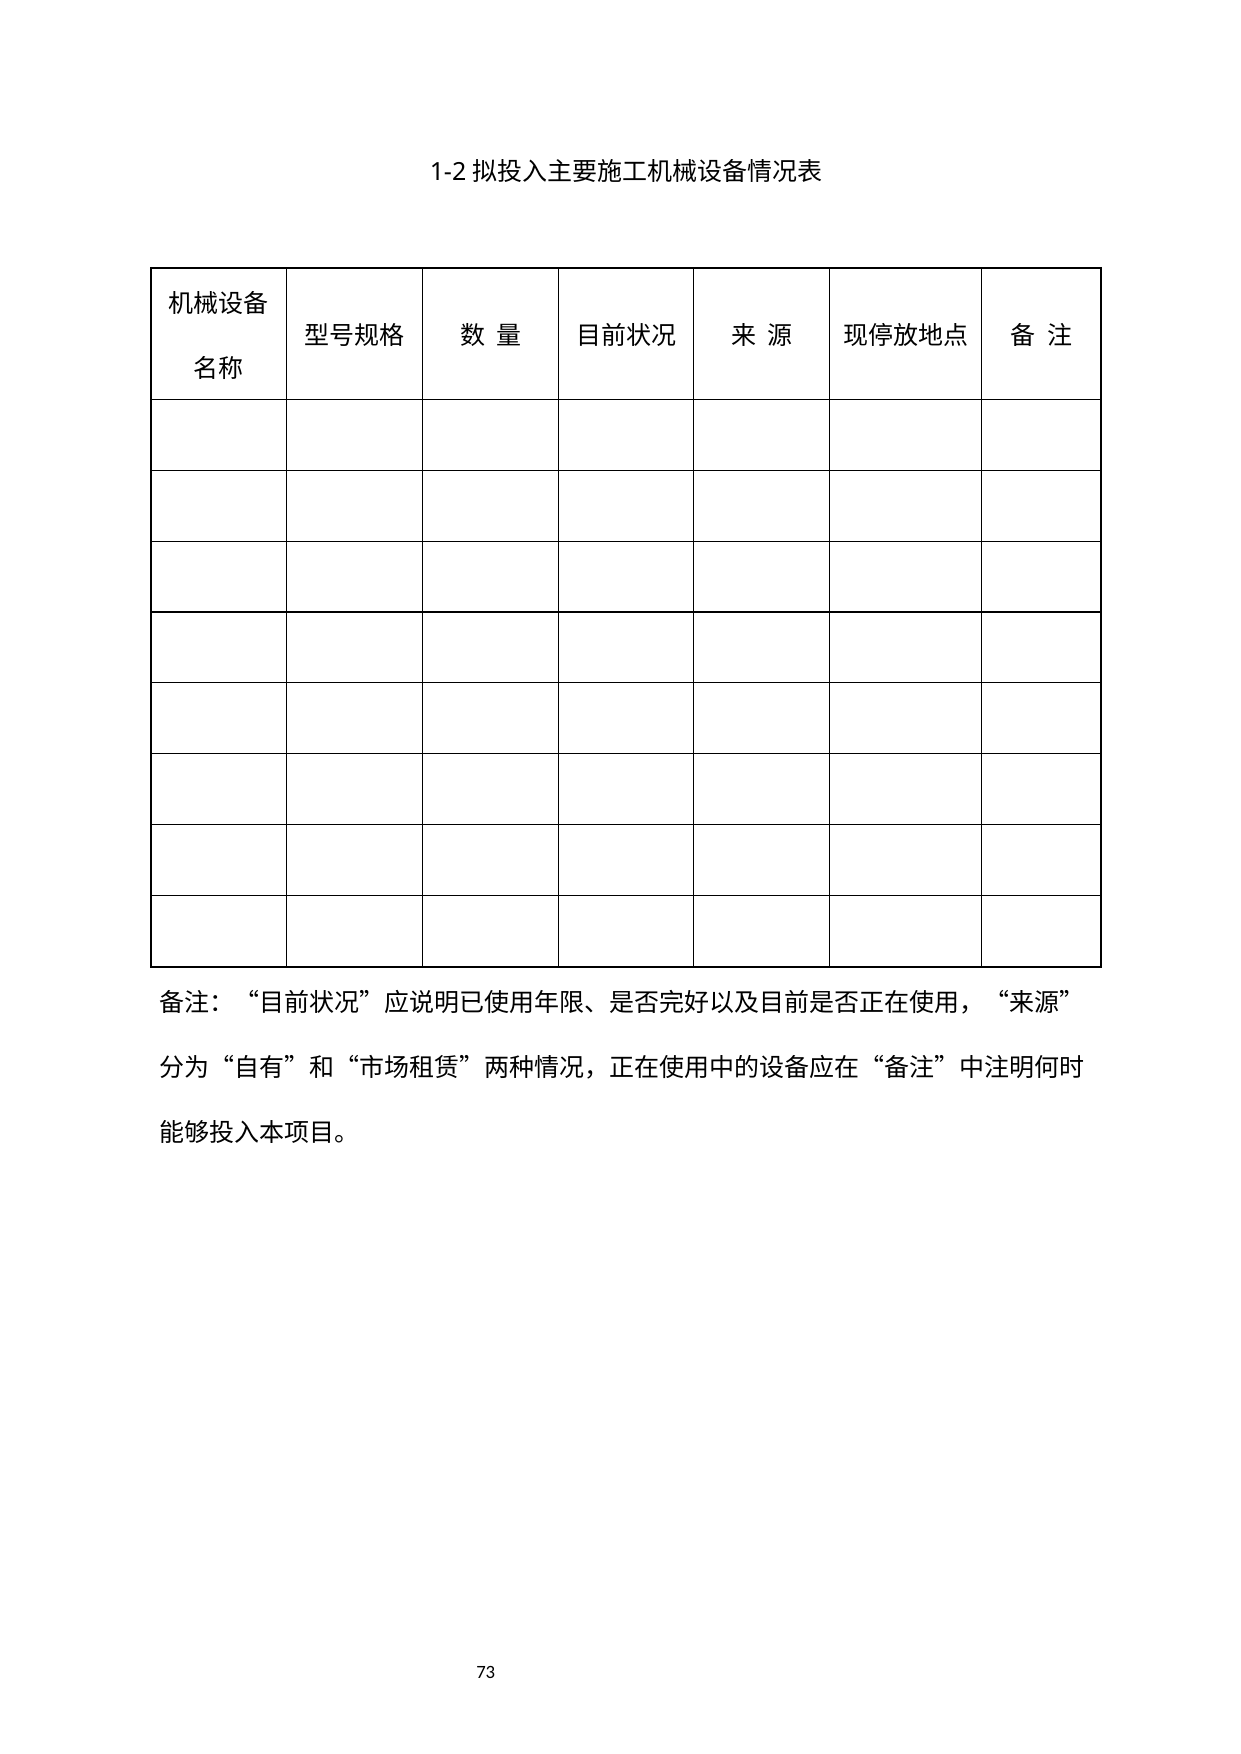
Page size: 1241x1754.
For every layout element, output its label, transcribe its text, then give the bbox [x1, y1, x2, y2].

table_cell [287, 471, 422, 541]
table_cell [694, 825, 829, 895]
table_cell [694, 400, 829, 470]
table_cell [982, 683, 1100, 753]
table_cell [287, 613, 422, 682]
table_cell [559, 754, 693, 824]
table_cell [694, 683, 829, 753]
table_cell [694, 754, 829, 824]
table_cell [694, 896, 829, 966]
table_cell [694, 471, 829, 541]
table_header 来 源 [694, 269, 829, 399]
table_cell [982, 400, 1100, 470]
table_cell [152, 825, 286, 895]
table_header 目前状况 [559, 269, 693, 399]
table_cell [830, 400, 981, 470]
table_cell [423, 825, 558, 895]
table_cell [152, 400, 286, 470]
table_header 现停放地点 [830, 269, 981, 399]
text 备注：“目前状况”应说明已使用年限、是否完好以及目前是否正在使用，“来源”分为“自有”和“市场租赁”两种情况，正在使用中的设备应在“备注”中注明何时能够投入本项目。 [159, 968, 1093, 1163]
table_cell [423, 896, 558, 966]
table_cell [559, 400, 693, 470]
table_cell [423, 683, 558, 753]
table_cell [830, 683, 981, 753]
text 1-2 拟投入主要施工机械设备情况表 [159, 137, 1093, 202]
table_cell [559, 471, 693, 541]
table_header 型号规格 [287, 269, 422, 399]
table_header 机械设备名称 [152, 269, 286, 399]
table_cell [982, 471, 1100, 541]
table_cell [152, 613, 286, 682]
table_cell [423, 754, 558, 824]
table_cell [152, 683, 286, 753]
table_cell [982, 825, 1100, 895]
table_cell [559, 896, 693, 966]
table_cell [287, 542, 422, 611]
table_cell [287, 754, 422, 824]
table_cell [423, 613, 558, 682]
table_cell [982, 613, 1100, 682]
table_cell [287, 400, 422, 470]
table_cell [559, 613, 693, 682]
table_cell [830, 542, 981, 611]
table_cell [287, 825, 422, 895]
table_cell [423, 471, 558, 541]
table_cell [559, 683, 693, 753]
table_cell [287, 683, 422, 753]
table_cell [694, 613, 829, 682]
table_cell [559, 542, 693, 611]
table_cell [830, 896, 981, 966]
table_cell [982, 542, 1100, 611]
table_cell [830, 825, 981, 895]
table_cell [152, 896, 286, 966]
table_cell [152, 754, 286, 824]
table_header 备 注 [982, 269, 1100, 399]
table_cell [423, 542, 558, 611]
table_cell [152, 471, 286, 541]
table_cell [982, 896, 1100, 966]
table_cell [982, 754, 1100, 824]
table_cell [287, 896, 422, 966]
table_cell [152, 542, 286, 611]
table_cell [694, 542, 829, 611]
table_cell [559, 825, 693, 895]
table_header 数 量 [423, 269, 558, 399]
table_cell [830, 754, 981, 824]
table_cell [423, 400, 558, 470]
table_cell [830, 471, 981, 541]
table_cell [830, 613, 981, 682]
